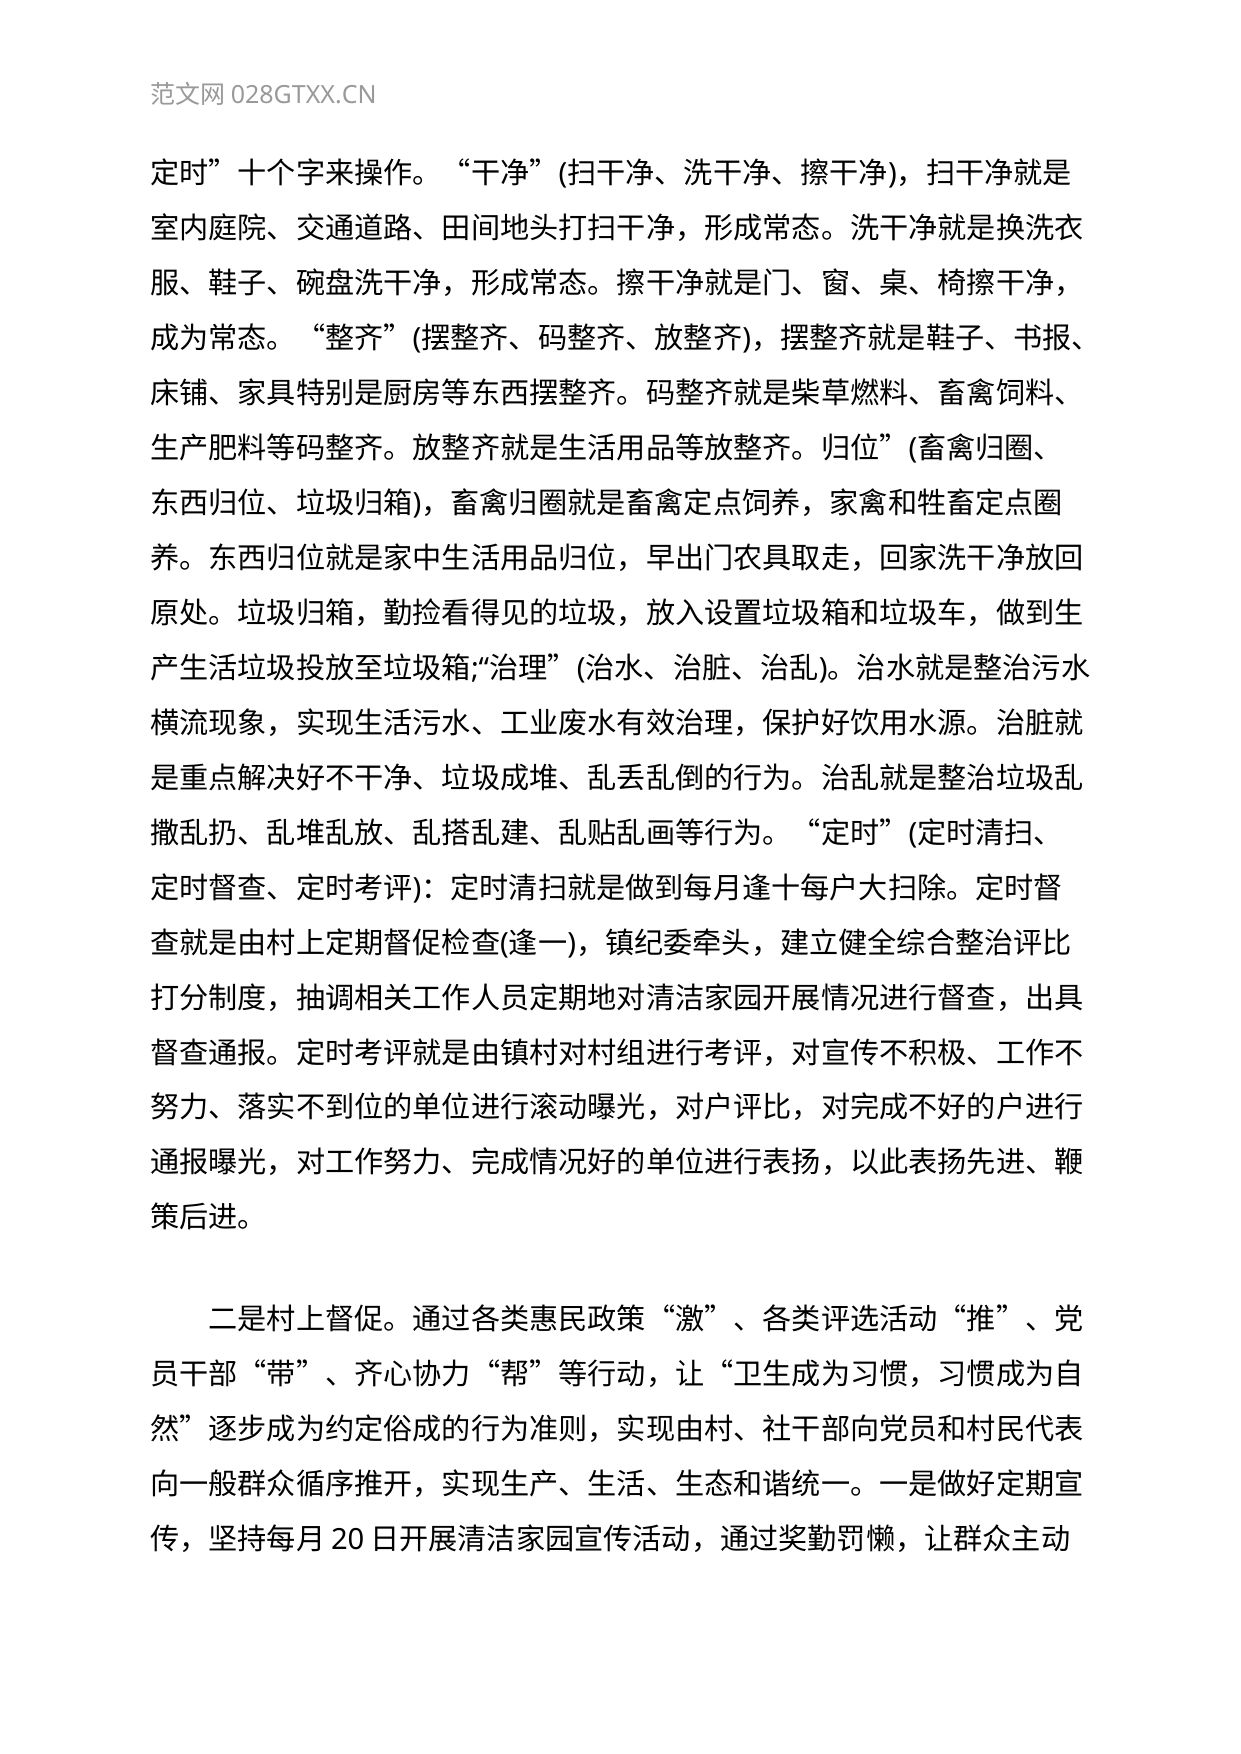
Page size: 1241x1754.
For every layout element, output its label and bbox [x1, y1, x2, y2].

text [150, 1296, 1090, 1558]
text [150, 150, 1090, 1236]
